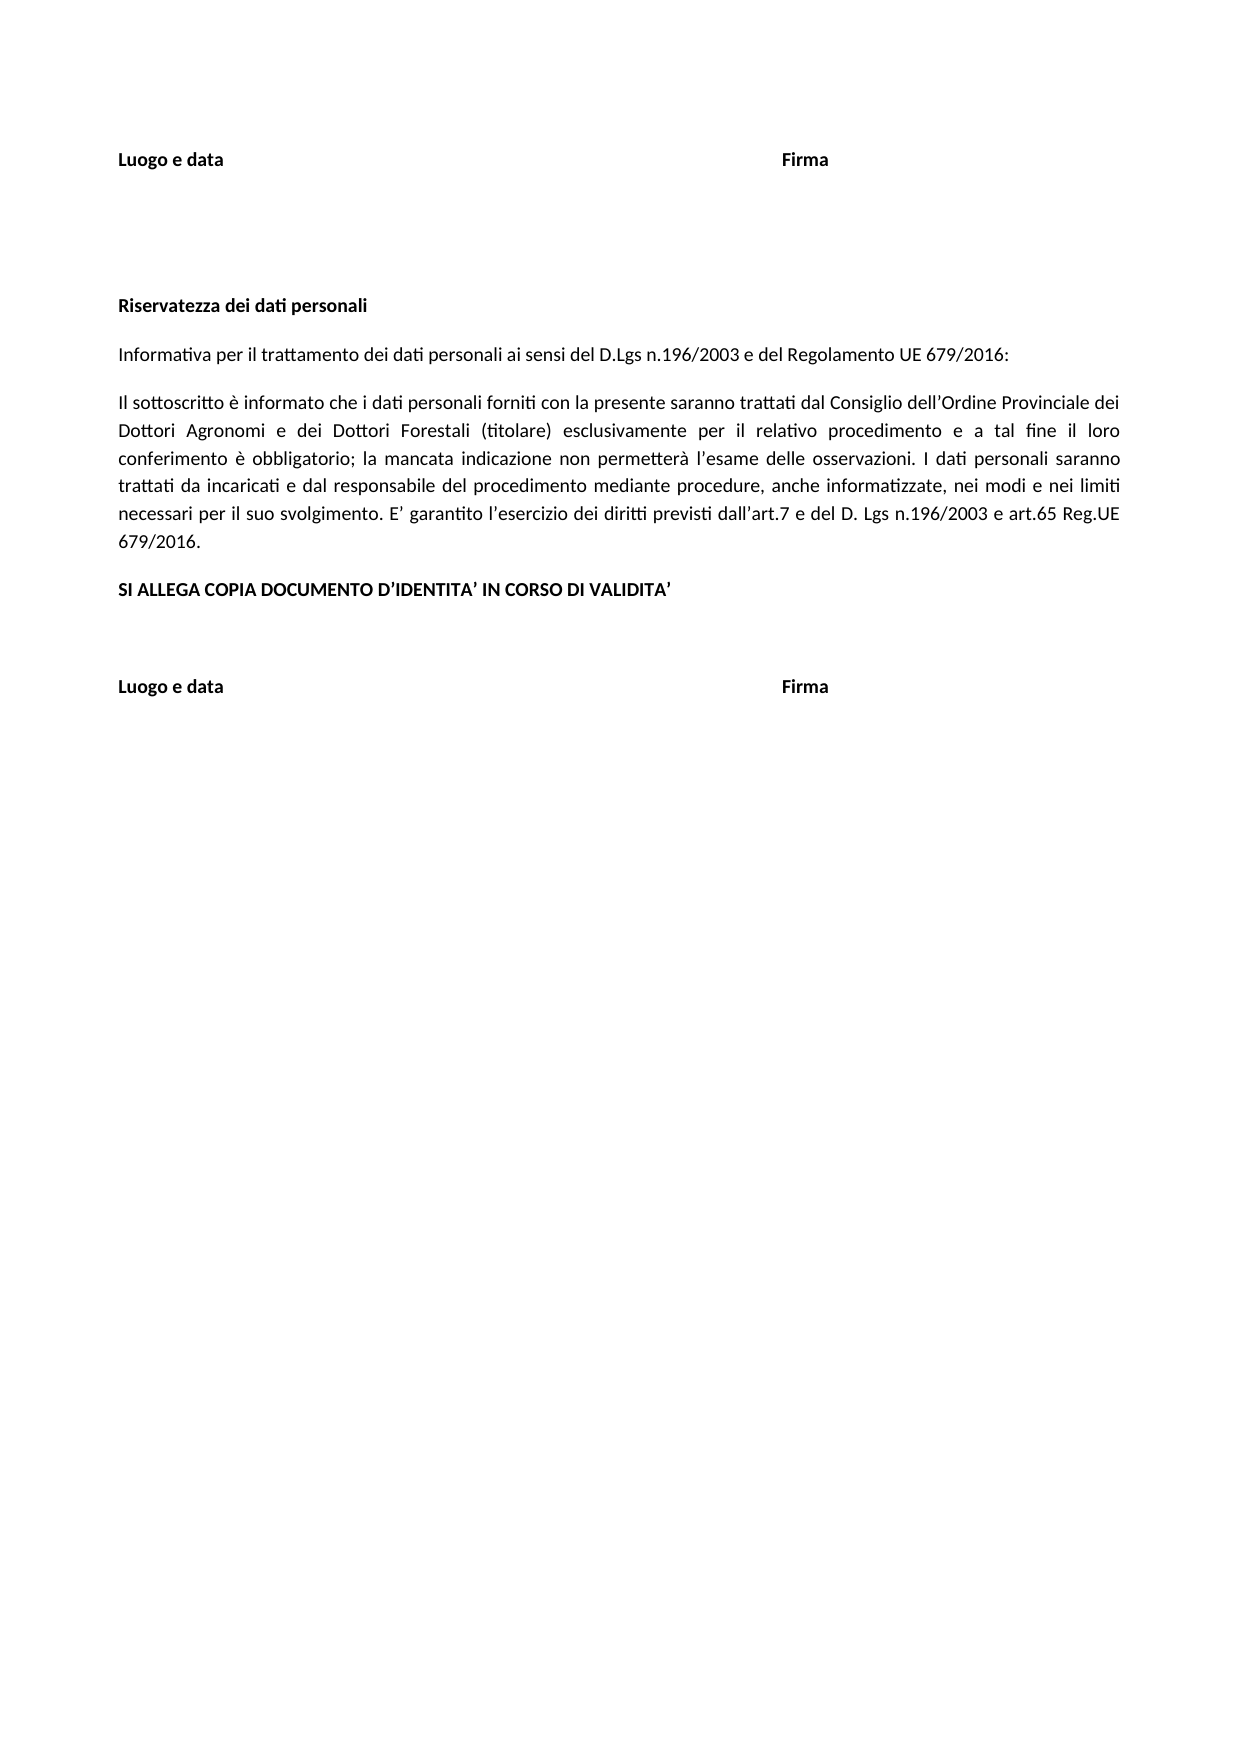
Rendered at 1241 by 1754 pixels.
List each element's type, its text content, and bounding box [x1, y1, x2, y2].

text Informativa per il trattamento dei dati personali ai sensi del D.Lgs n.196/2003 e del Regolamento UE 679/2016: [118, 342, 1122, 366]
text Luogo e data Firma [118, 674, 1122, 699]
text Riservatezza dei dati personali [118, 293, 1122, 317]
text SI ALLEGA COPIA DOCUMENTO D’IDENTITA’ IN CORSO DI VALIDITA’ [118, 577, 1122, 602]
text Il sottoscritto è informato che i dati personali forniti con la presente saranno trattati dal Consiglio dell’Ordine Provinciale dei Dottori Agronomi e dei Dottori Forestali (titolare) esclusivamente per il relativo procedimento e a tal fine il loro conferimento è obbligatorio; la mancata indicazione non permetterà l’esame delle osservazioni. I dati personali saranno trattati da incaricati e dal responsabile del procedimento mediante procedure, anche informatizzate, nei modi e nei limiti necessari per il suo svolgimento. E’ garantito l’esercizio dei diritti previsti dall’art.7 e del D. Lgs n.196/2003 e art.65 Reg.UE 679/2016. [118, 390, 1122, 553]
text Luogo e data Firma [118, 148, 1122, 172]
